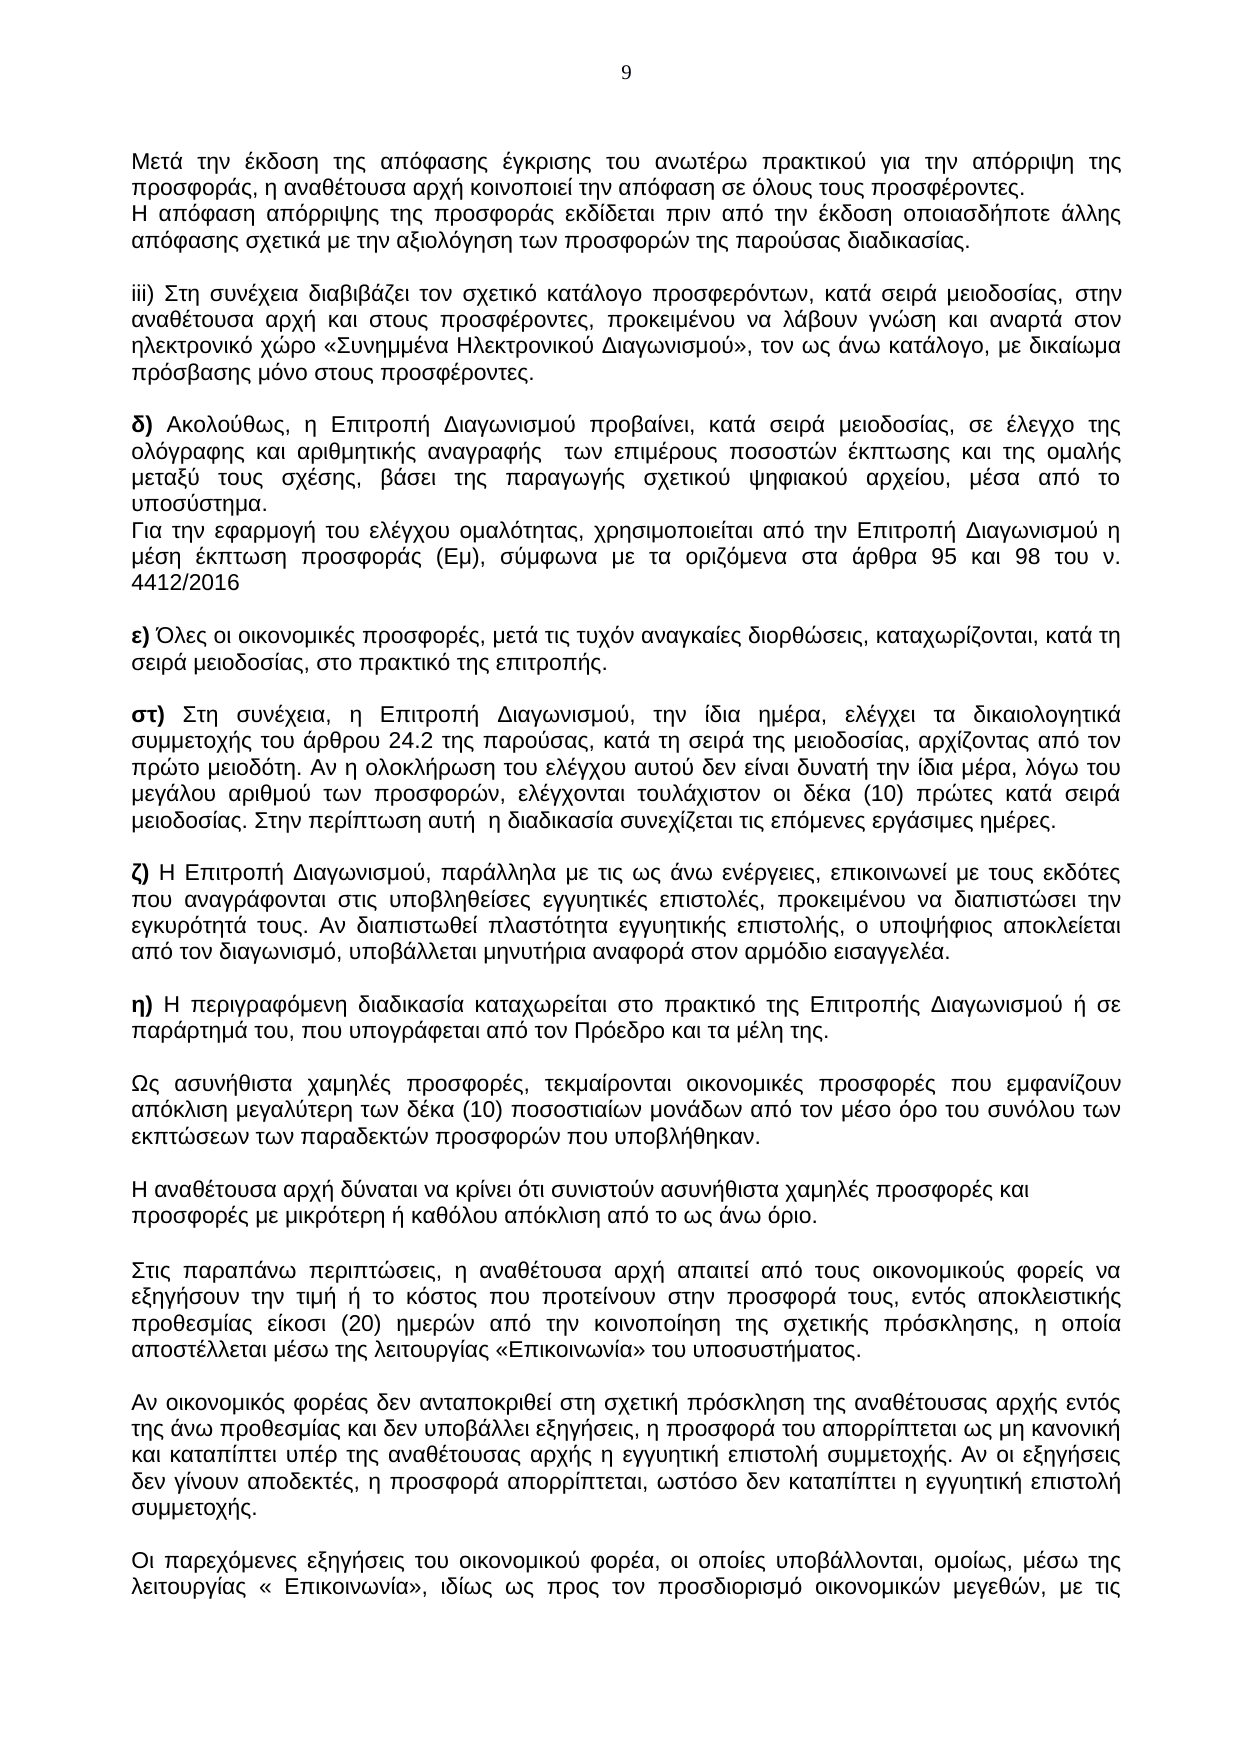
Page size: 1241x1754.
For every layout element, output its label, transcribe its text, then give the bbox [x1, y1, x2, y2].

text στ) Στη συνέχεια, η Επιτροπή Διαγωνισμού, την ίδια ημέρα, ελέγχει τα δικαιολογητικά συμμετοχής του άρθρου 24.2 της παρούσας, κατά τη σειρά της μειοδοσίας, αρχίζοντας από τον πρώτο μειοδότη. Αν η ολοκλήρωση του ελέγχου αυτού δεν είναι δυνατή την ίδια μέρα, λόγω του μεγάλου αριθμού των προσφορών, ελέγχονται τουλάχιστον οι δέκα (10) πρώτες κατά σειρά μειοδοσίας. Στην περίπτωση αυτή η διαδικασία συνεχίζεται τις επόμενες εργάσιμες ημέρες. [131, 701, 1122, 833]
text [131, 1547, 1122, 1599]
text Η απόφαση απόρριψης της προσφοράς εκδίδεται πριν από την έκδοση οποιασδήποτε άλλης απόφασης σχετικά με την αξιολόγηση των προσφορών της παρούσας διαδικασίας. [131, 200, 1122, 253]
text Η αναθέτουσα αρχή δύναται να κρίνει ότι συνιστούν ασυνήθιστα χαμηλές προσφορές και προσφορές με μικρότερη ή καθόλου απόκλιση από το ως άνω όριο. [131, 1176, 1122, 1257]
text Αν οικονομικός φορέας δεν ανταποκριθεί στη σχετική πρόσκληση της αναθέτουσας αρχής εντός της άνω προθεσμίας και δεν υποβάλλει εξηγήσεις, η προσφορά του απορρίπτεται ως μη κανονική και καταπίπτει υπέρ της αναθέτουσας αρχής η εγγυητική επιστολή συμμετοχής. Αν οι εξηγήσεις δεν γίνουν αποδεκτές, η προσφορά απορρίπτεται, ωστόσο δεν καταπίπτει η εγγυητική επιστολή συμμετοχής. [131, 1389, 1122, 1521]
text iii) Στη συνέχεια διαβιβάζει τον σχετικό κατάλογο προσφερόντων, κατά σειρά μειοδοσίας, στην αναθέτουσα αρχή και στους προσφέροντες, προκειμένου να λάβουν γνώση και αναρτά στον ηλεκτρονικό χώρο «Συνημμένα Ηλεκτρονικού Διαγωνισμού», τον ως άνω κατάλογο, με δικαίωμα πρόσβασης μόνο στους προσφέροντες. [131, 279, 1122, 385]
text ζ) Η Επιτροπή Διαγωνισμού, παράλληλα με τις ως άνω ενέργειες, επικοινωνεί με τους εκδότες που αναγράφονται στις υποβληθείσες εγγυητικές επιστολές, προκειμένου να διαπιστώσει την εγκυρότητά τους. Αν διαπιστωθεί πλαστότητα εγγυητικής επιστολής, ο υποψήφιος αποκλείεται από τον διαγωνισμό, υποβάλλεται μηνυτήρια αναφορά στον αρμόδιο εισαγγελέα. [131, 859, 1122, 965]
text ε) Όλες οι οικονομικές προσφορές, μετά τις τυχόν αναγκαίες διορθώσεις, καταχωρίζονται, κατά τη σειρά μειοδοσίας, στο πρακτικό της επιτροπής. [131, 622, 1122, 675]
text η) Η περιγραφόμενη διαδικασία καταχωρείται στο πρακτικό της Επιτροπής Διαγωνισμού ή σε παράρτημά του, που υπογράφεται από τον Πρόεδρο και τα μέλη της. [131, 991, 1122, 1044]
text Ως ασυνήθιστα χαμηλές προσφορές, τεκμαίρονται οικονομικές προσφορές που εμφανίζουν απόκλιση μεγαλύτερη των δέκα (10) ποσοστιαίων μονάδων από τον μέσο όρο του συνόλου των εκπτώσεων των παραδεκτών προσφορών που υποβλήθηκαν. [131, 1070, 1122, 1149]
text δ) Ακολούθως, η Επιτροπή Διαγωνισμού προβαίνει, κατά σειρά μειοδοσίας, σε έλεγχο της ολόγραφης και αριθμητικής αναγραφής των επιμέρους ποσοστών έκπτωσης και της ομαλής μεταξύ τους σχέσης, βάσει της παραγωγής σχετικού ψηφιακού αρχείου, μέσα από το υποσύστημα. [131, 411, 1122, 517]
text Για την εφαρμογή του ελέγχου ομαλότητας, χρησιμοποιείται από την Επιτροπή Διαγωνισμού η μέση έκπτωση προσφοράς (Εμ), σύμφωνα με τα οριζόμενα στα άρθρα 95 και 98 του ν. 4412/2016 [131, 517, 1122, 596]
text Στις παραπάνω περιπτώσεις, η αναθέτουσα αρχή απαιτεί από τους οικονομικούς φορείς να εξηγήσουν την τιμή ή το κόστος που προτείνουν στην προσφορά τους, εντός αποκλειστικής προθεσμίας είκοσι (20) ημερών από την κοινοποίηση της σχετικής πρόσκλησης, η οποία αποστέλλεται μέσω της λειτουργίας «Επικοινωνία» του υποσυστήματος. [131, 1257, 1122, 1362]
text Μετά την έκδοση της απόφασης έγκρισης του ανωτέρω πρακτικού για την απόρριψη της προσφοράς, η αναθέτουσα αρχή κοινοποιεί την απόφαση σε όλους τους προσφέροντες. [131, 148, 1122, 200]
